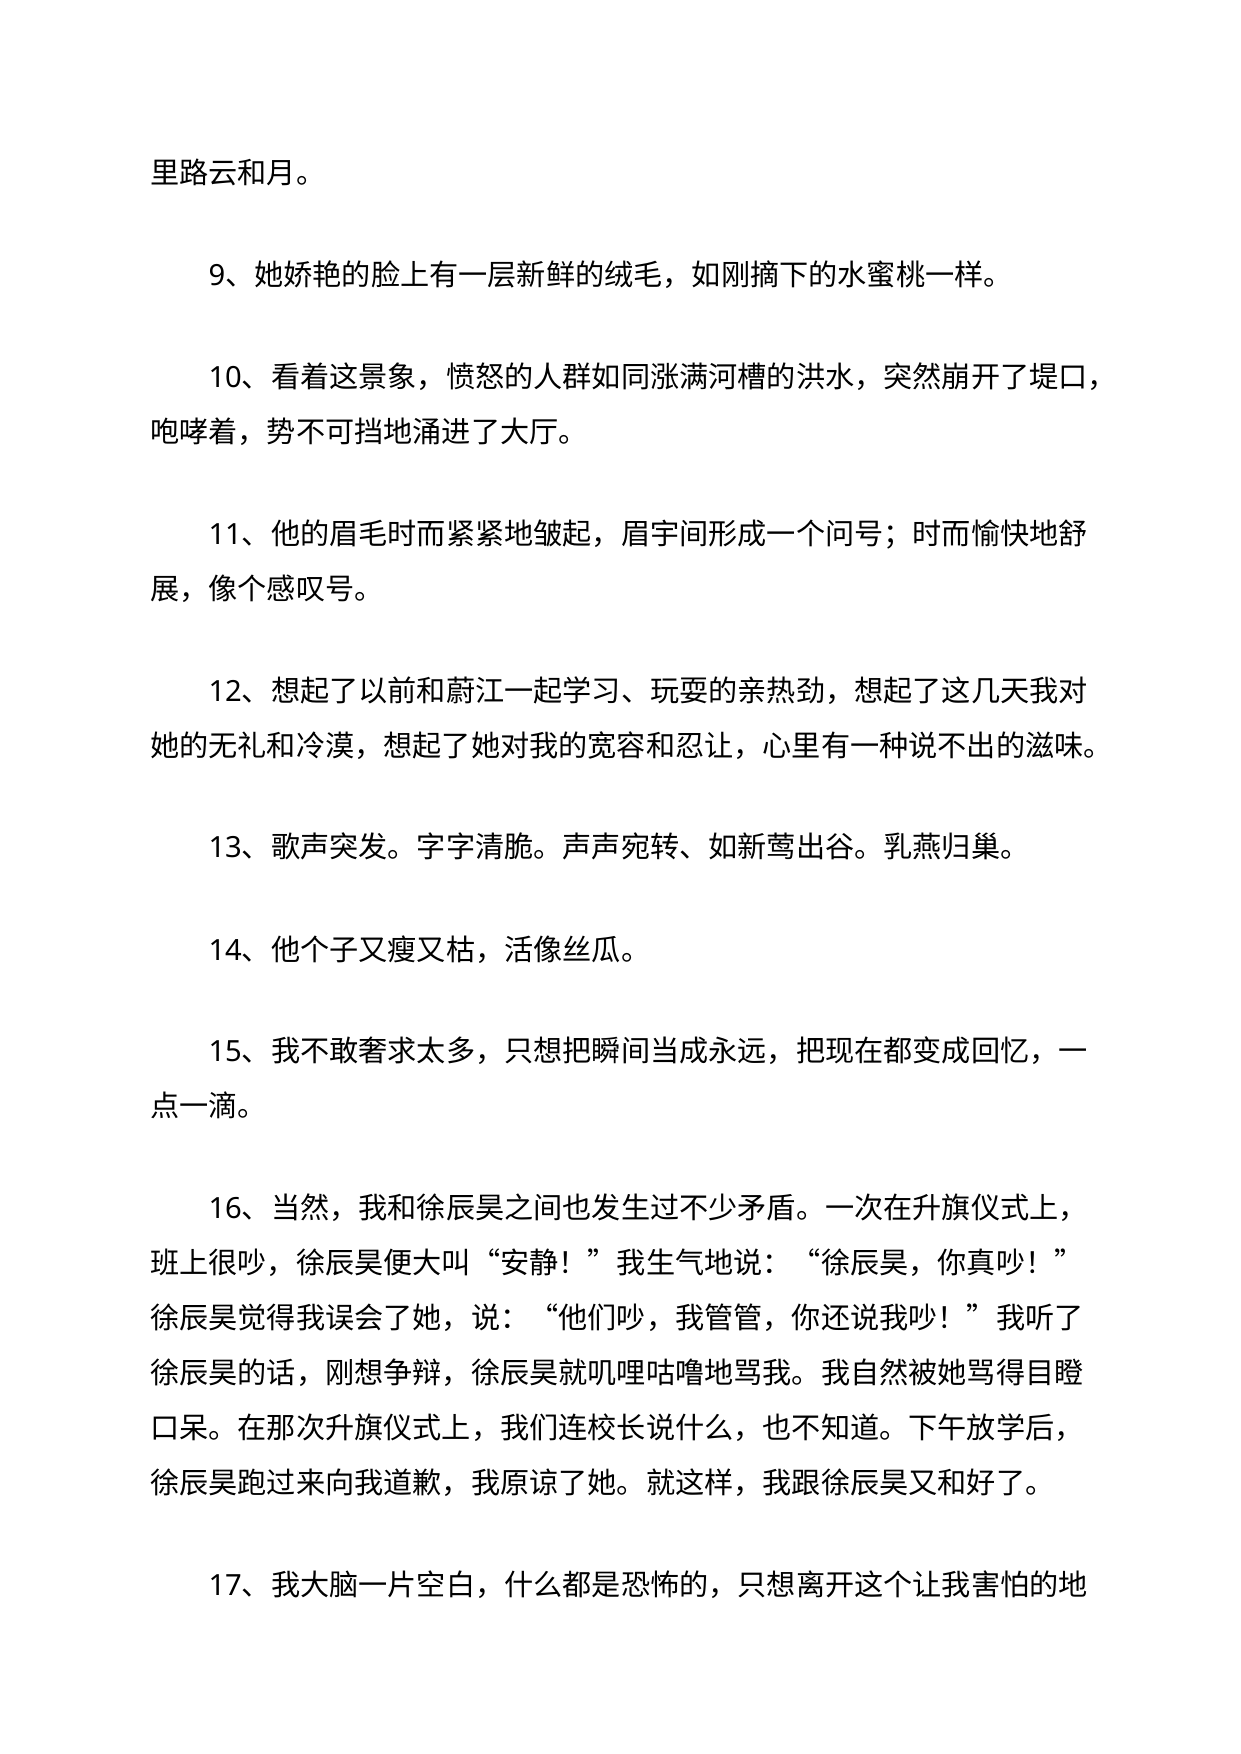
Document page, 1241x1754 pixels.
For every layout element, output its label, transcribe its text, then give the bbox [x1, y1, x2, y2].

text 11、他的眉毛时而紧紧地皱起，眉宇间形成一个问号；时而愉快地舒展，像个感叹号。 [150, 511, 1090, 608]
text 10、看着这景象，愤怒的人群如同涨满河槽的洪水，突然崩开了堤口，咆哮着，势不可挡地涌进了大厅。 [150, 354, 1090, 451]
text 15、我不敢奢求太多，只想把瞬间当成永远，把现在都变成回忆，一点一滴。 [150, 1028, 1090, 1125]
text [150, 150, 1090, 192]
text 16、当然，我和徐辰昊之间也发生过不少矛盾。一次在升旗仪式上，班上很吵，徐辰昊便大叫“安静！”我生气地说：“徐辰昊，你真吵！”徐辰昊觉得我误会了她，说：“他们吵，我管管，你还说我吵！”我听了徐辰昊的话，刚想争辩，徐辰昊就叽哩咕噜地骂我。我自然被她骂得目瞪口呆。在那次升旗仪式上，我们连校长说什么，也不知道。下午放学后，徐辰昊跑过来向我道歉，我原谅了她。就这样，我跟徐辰昊又和好了。 [150, 1185, 1090, 1502]
text 12、想起了以前和蔚江一起学习、玩耍的亲热劲，想起了这几天我对她的无礼和冷漠，想起了她对我的宽容和忍让，心里有一种说不出的滋味。 [150, 667, 1090, 764]
text 14、他个子又瘦又枯，活像丝瓜。 [150, 926, 1090, 968]
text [150, 1561, 1090, 1603]
text 13、歌声突发。字字清脆。声声宛转、如新莺出谷。乳燕归巢。 [150, 824, 1090, 866]
text 9、她娇艳的脸上有一层新鲜的绒毛，如刚摘下的水蜜桃一样。 [150, 252, 1090, 294]
